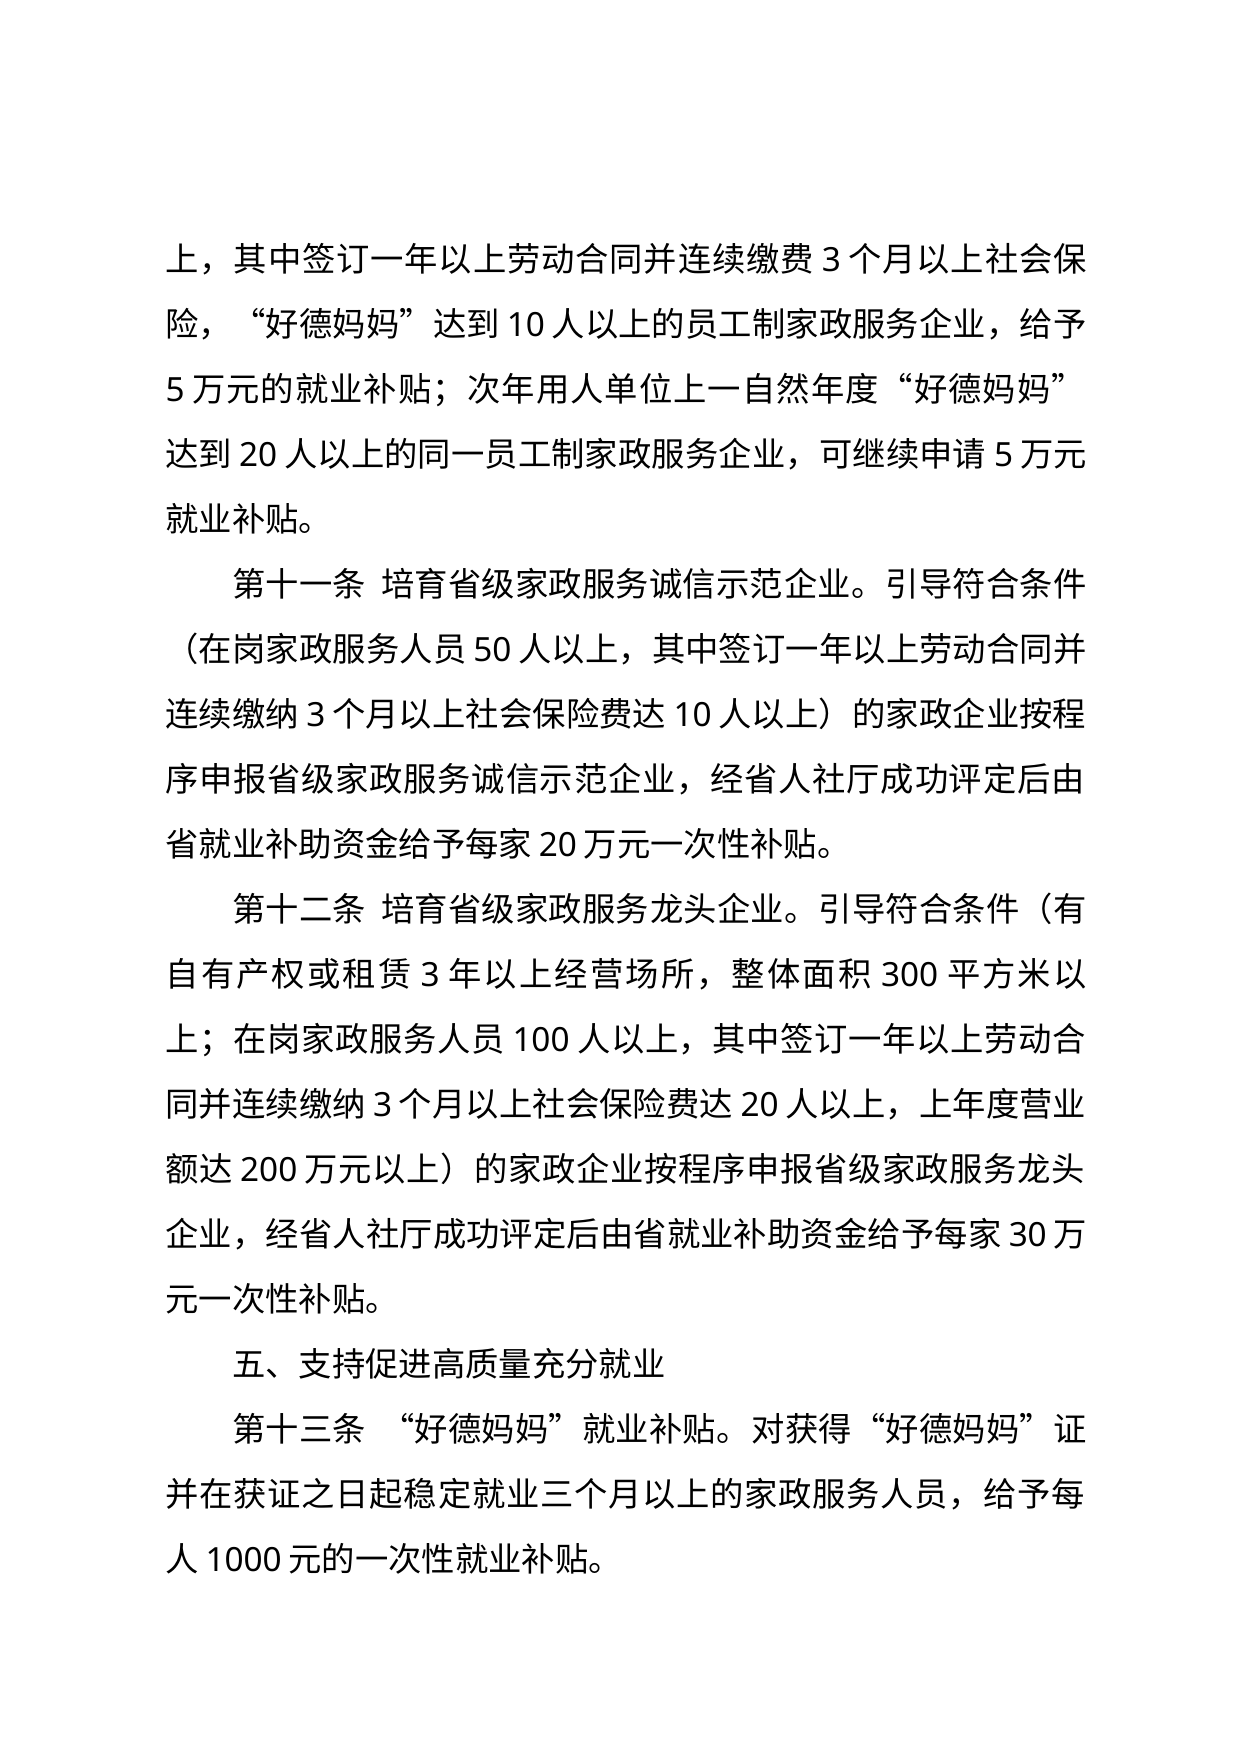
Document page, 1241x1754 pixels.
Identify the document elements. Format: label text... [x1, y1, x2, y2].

list 五、支持促进高质量充分就业 [165, 1330, 1087, 1395]
list 第十一条 培育省级家政服务诚信示范企业。引导符合条件（在岗家政服务人员50人以上，其中签订一年以上劳动合同并连续缴纳3个月以上社会保险费达10人以上）的家政企业按程序申报省级家政服务诚信示范企业，经省人社厅成功评定后由省就业补助资金给予每家20万元一次性补贴。 [165, 550, 1087, 875]
list 第十三条 “好德妈妈”就业补贴。对获得“好德妈妈”证并在获证之日起稳定就业三个月以上的家政服务人员，给予每人1000元的一次性就业补贴。 [165, 1395, 1087, 1590]
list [165, 225, 1087, 550]
list 第十二条 培育省级家政服务龙头企业。引导符合条件（有自有产权或租赁3年以上经营场所，整体面积300平方米以上；在岗家政服务人员100人以上，其中签订一年以上劳动合同并连续缴纳3个月以上社会保险费达20人以上，上年度营业额达200万元以上）的家政企业按程序申报省级家政服务龙头企业，经省人社厅成功评定后由省就业补助资金给予每家30万元一次性补贴。 [165, 875, 1087, 1330]
